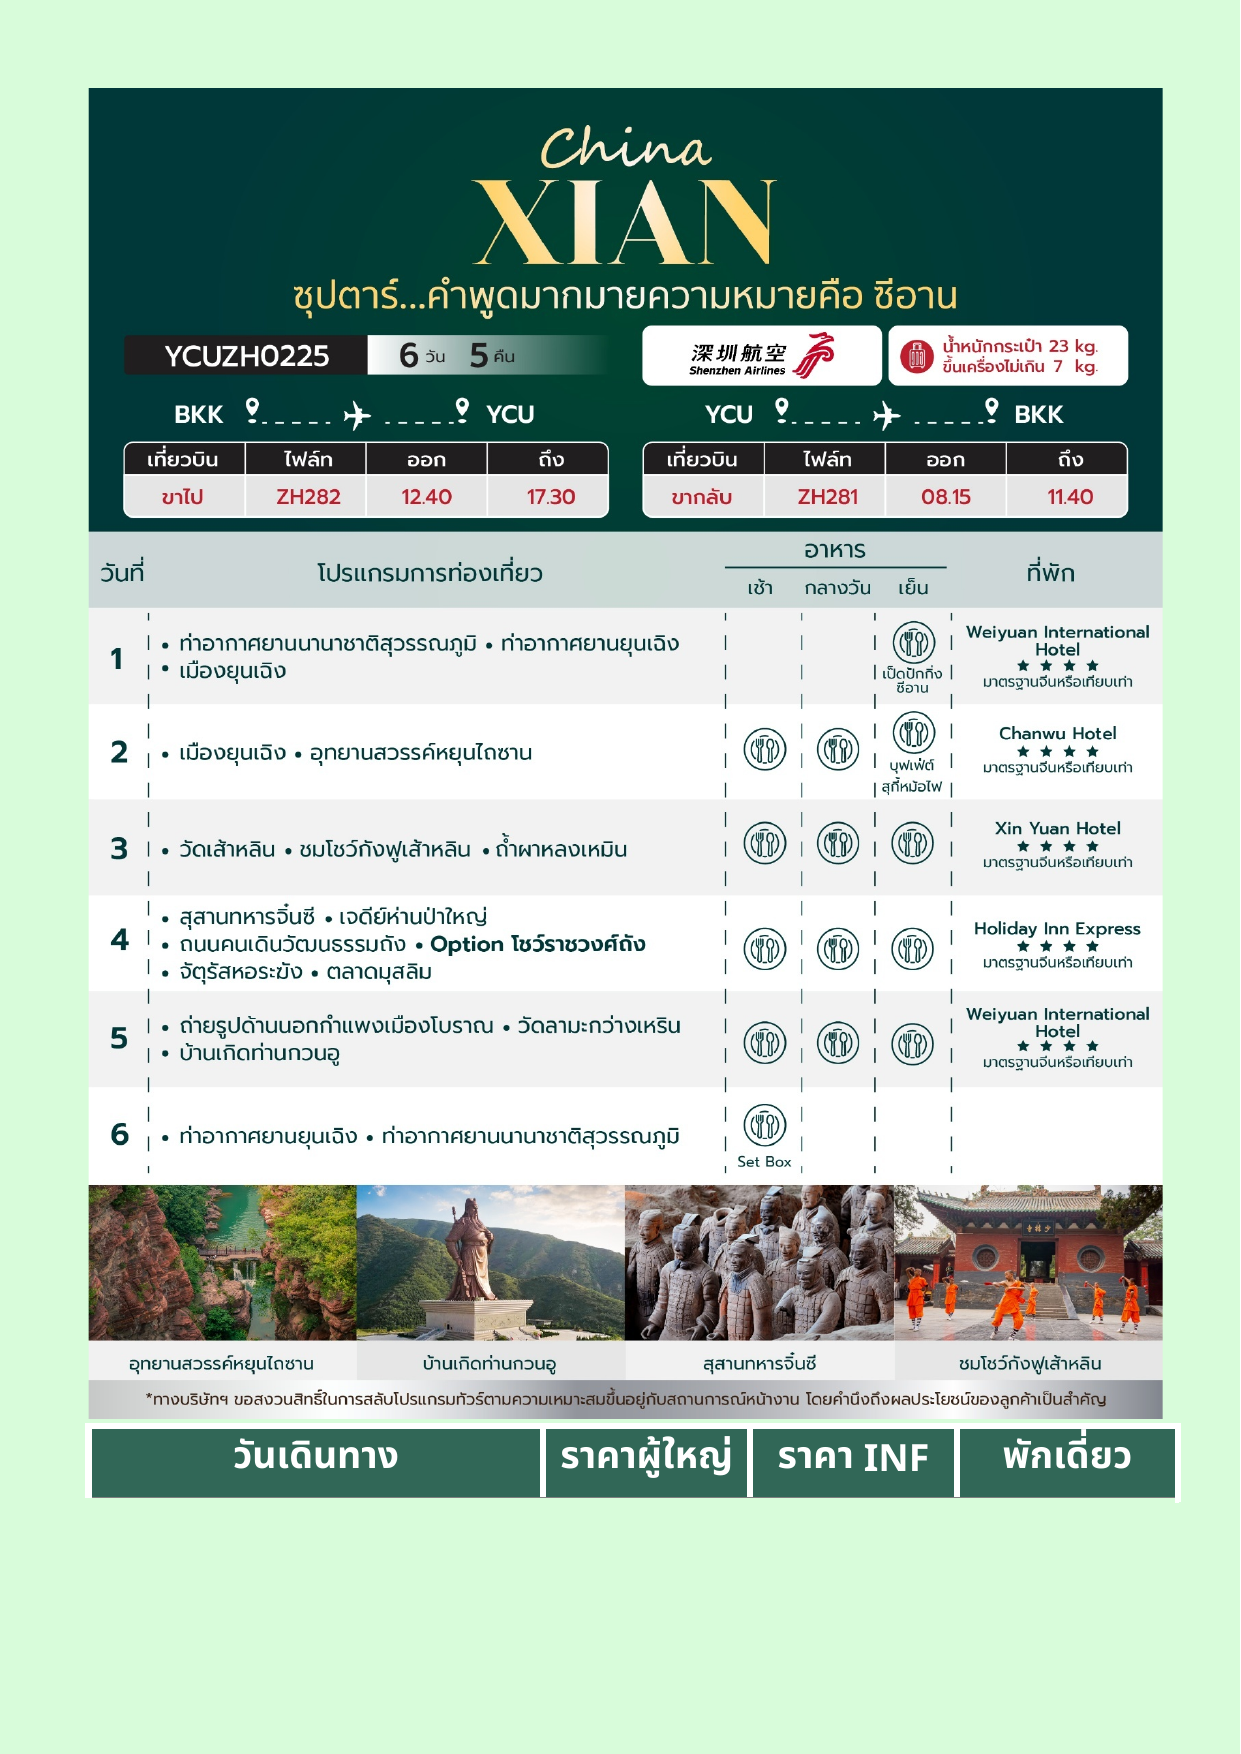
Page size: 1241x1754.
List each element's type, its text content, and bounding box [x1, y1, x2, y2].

table_header พักเดี่ยว [960, 1429, 1175, 1497]
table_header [753, 1429, 954, 1497]
table_header ราคาผู้ใหญ่ [546, 1429, 747, 1497]
picture [88, 88, 1163, 1419]
table_header วันเดินทาง [92, 1429, 540, 1497]
